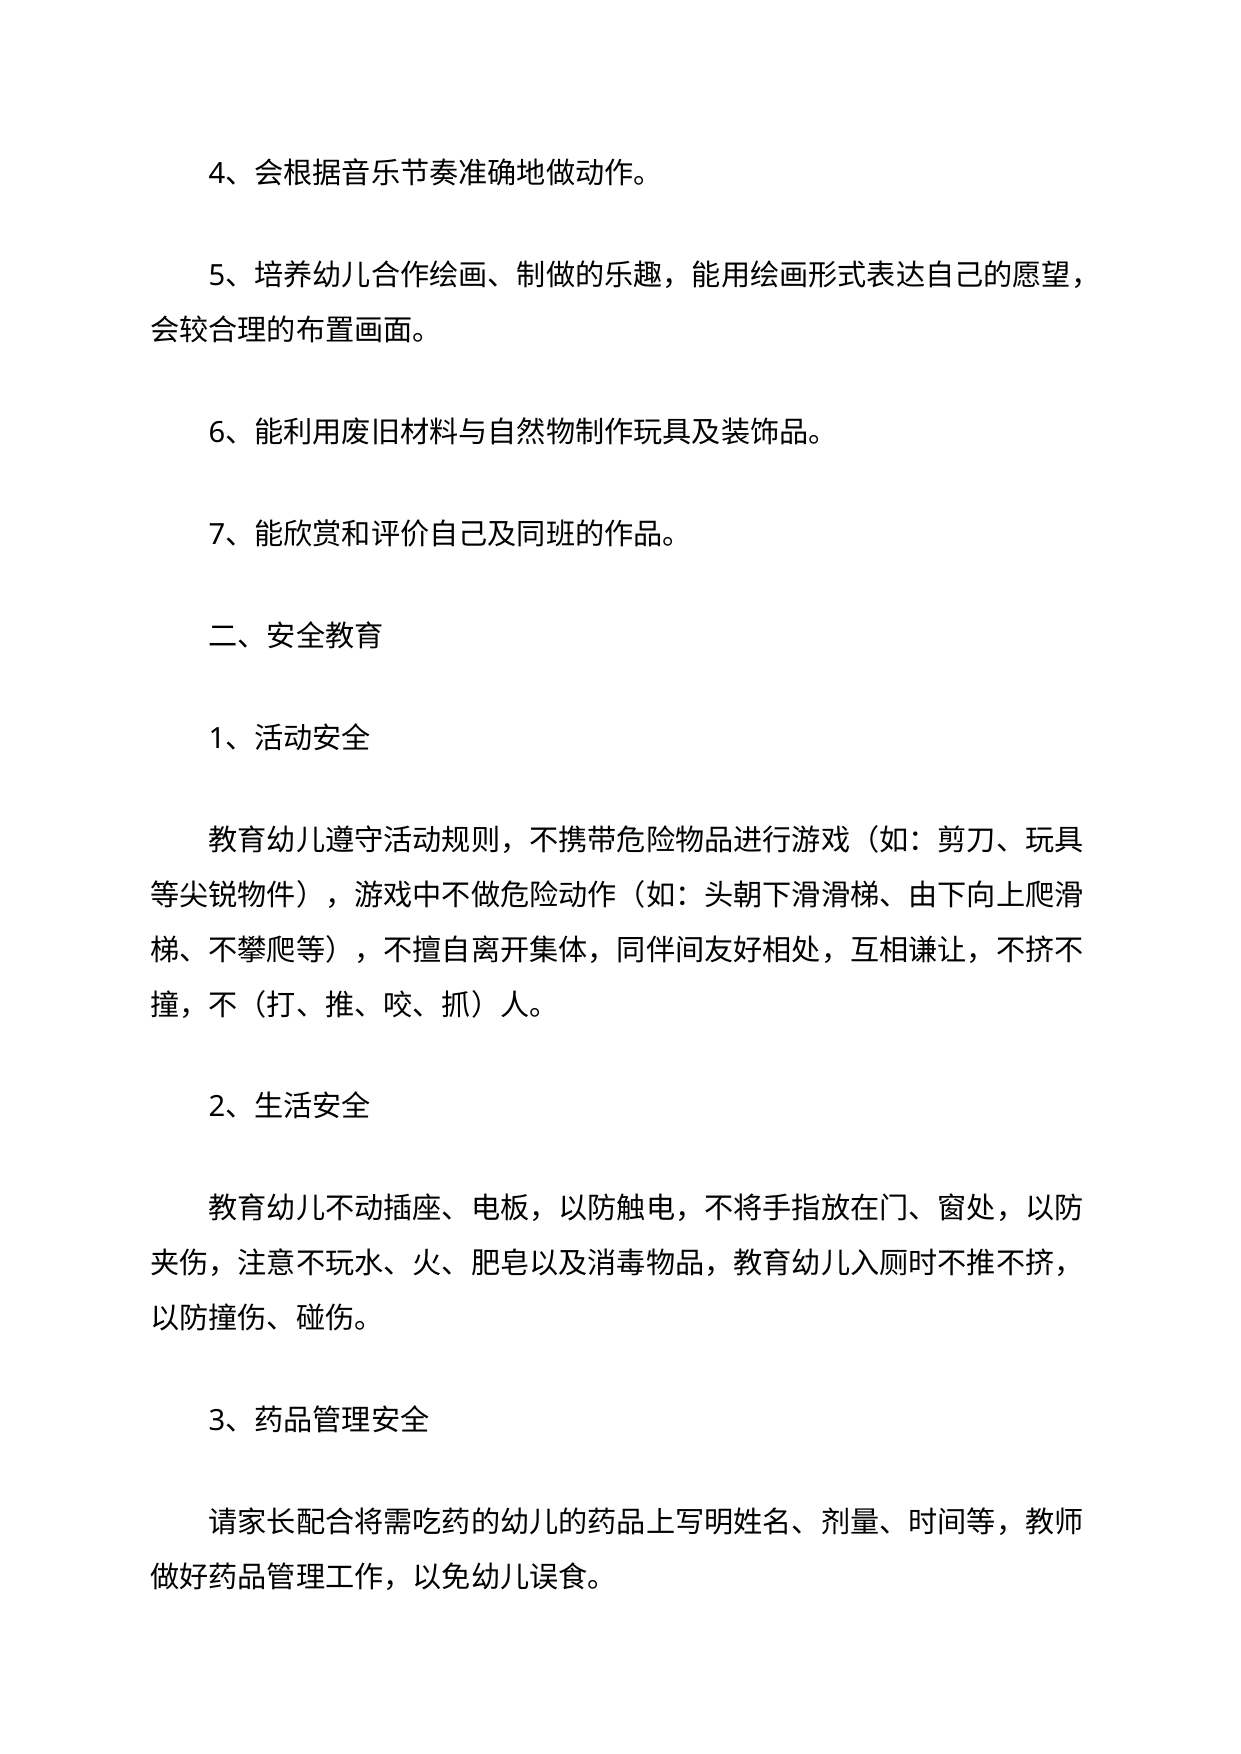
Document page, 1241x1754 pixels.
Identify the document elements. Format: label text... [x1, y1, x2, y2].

text 2、生活安全 [150, 1083, 1090, 1125]
text 教育幼儿不动插座、电板，以防触电，不将手指放在门、窗处，以防夹伤，注意不玩水、火、肥皂以及消毒物品，教育幼儿入厕时不推不挤，以防撞伤、碰伤。 [150, 1185, 1090, 1337]
text 4、会根据音乐节奏准确地做动作。 [150, 150, 1090, 192]
text 教育幼儿遵守活动规则，不携带危险物品进行游戏（如：剪刀、玩具等尖锐物件），游戏中不做危险动作（如：头朝下滑滑梯、由下向上爬滑梯、不攀爬等），不擅自离开集体，同伴间友好相处，互相谦让，不挤不撞，不（打、推、咬、抓）人。 [150, 816, 1090, 1023]
text 1、活动安全 [150, 714, 1090, 757]
text 3、药品管理安全 [150, 1396, 1090, 1439]
text 5、培养幼儿合作绘画、制做的乐趣，能用绘画形式表达自己的愿望，会较合理的布置画面。 [150, 252, 1090, 349]
text 请家长配合将需吃药的幼儿的药品上写明姓名、剂量、时间等，教师做好药品管理工作，以免幼儿误食。 [150, 1498, 1090, 1596]
text 7、能欣赏和评价自己及同班的作品。 [150, 511, 1090, 553]
text 二、安全教育 [150, 613, 1090, 655]
text 6、能利用废旧材料与自然物制作玩具及装饰品。 [150, 409, 1090, 451]
